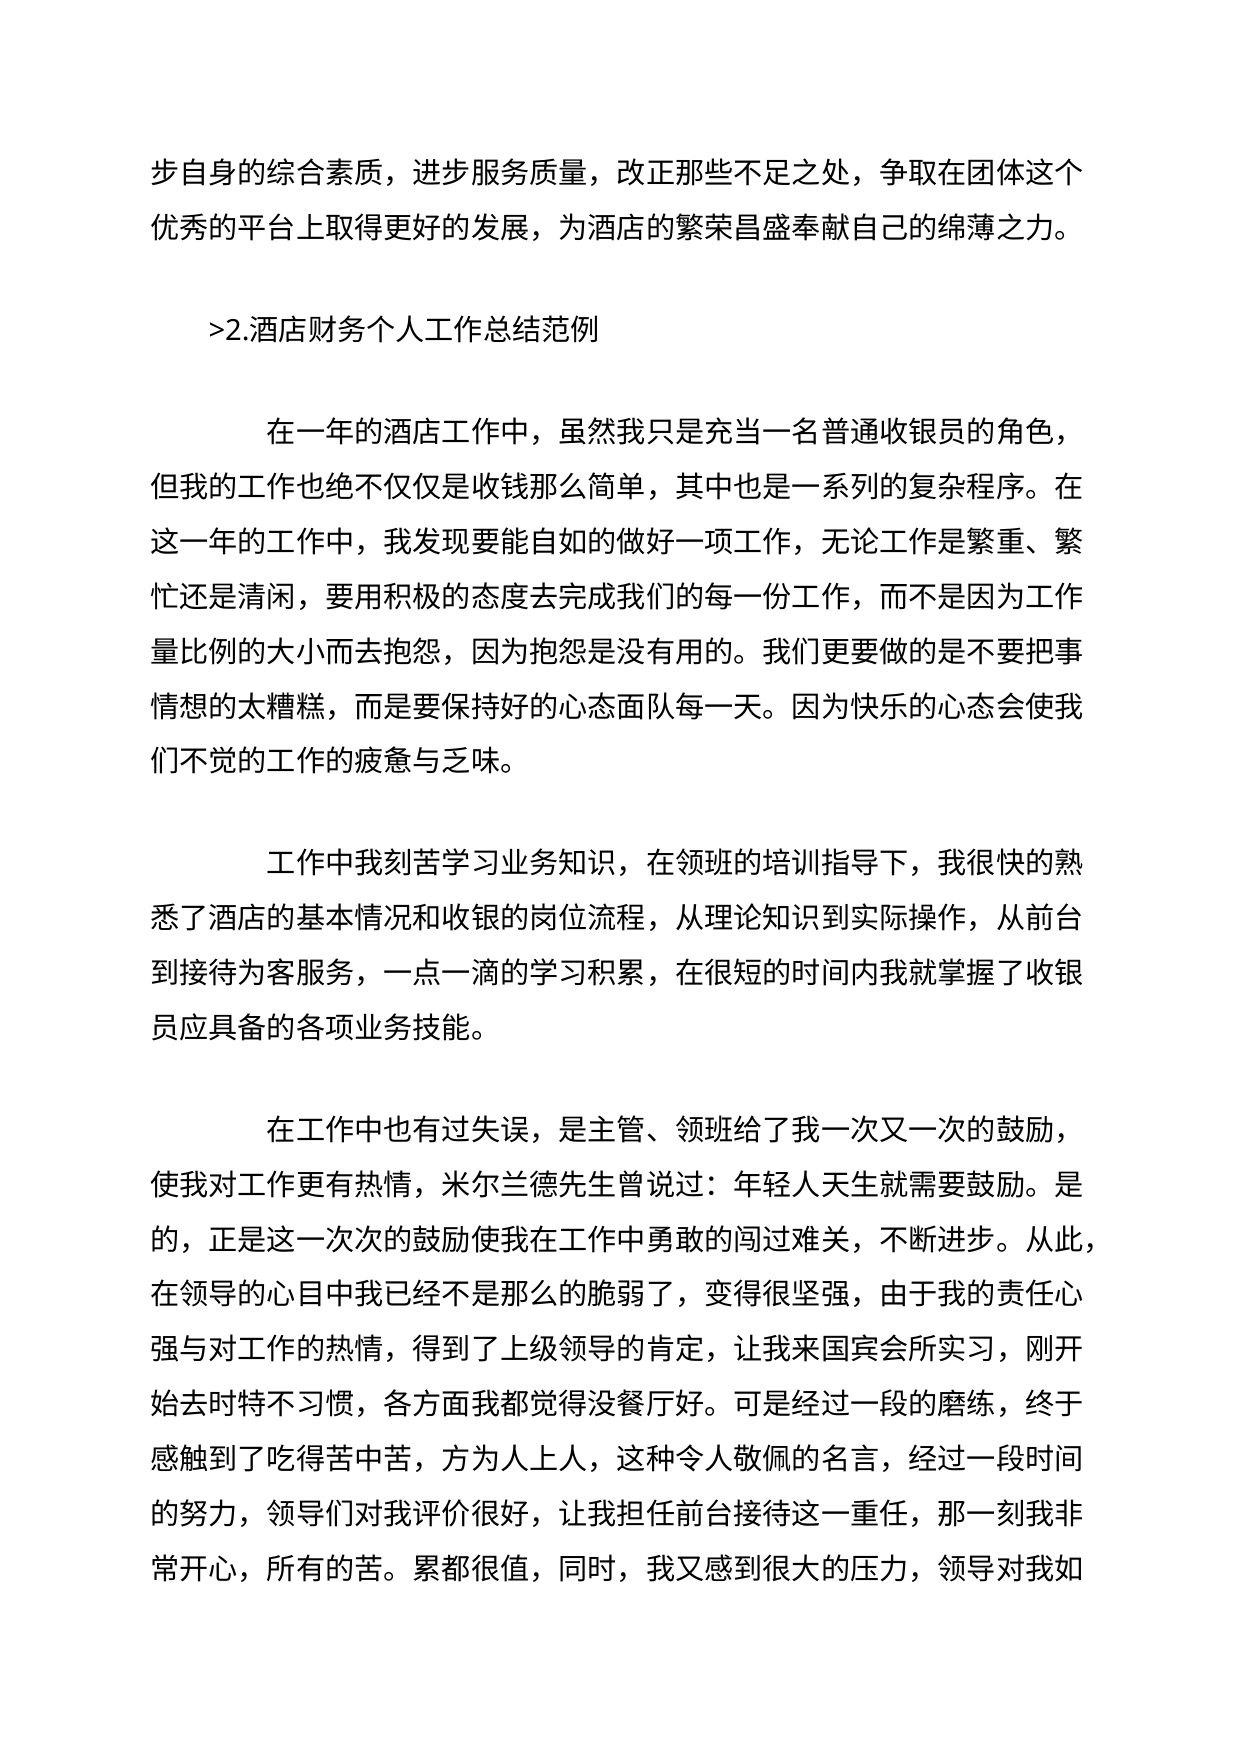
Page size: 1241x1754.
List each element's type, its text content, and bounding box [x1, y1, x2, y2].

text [150, 150, 1090, 247]
text >2.酒店财务个人工作总结范例 [150, 307, 1090, 349]
text 在一年的酒店工作中，虽然我只是充当一名普通收银员的角色，但我的工作也绝不仅仅是收钱那么简单，其中也是一系列的复杂程序。在这一年的工作中，我发现要能自如的做好一项工作，无论工作是繁重、繁忙还是清闲，要用积极的态度去完成我们的每一份工作，而不是因为工作量比例的大小而去抱怨，因为抱怨是没有用的。我们更要做的是不要把事情想的太糟糕，而是要保持好的心态面队每一天。因为快乐的心态会使我们不觉的工作的疲惫与乏味。 [150, 409, 1090, 780]
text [150, 1106, 1090, 1588]
text 工作中我刻苦学习业务知识，在领班的培训指导下，我很快的熟悉了酒店的基本情况和收银的岗位流程，从理论知识到实际操作，从前台到接待为客服务，一点一滴的学习积累，在很短的时间内我就掌握了收银员应具备的各项业务技能。 [150, 840, 1090, 1047]
